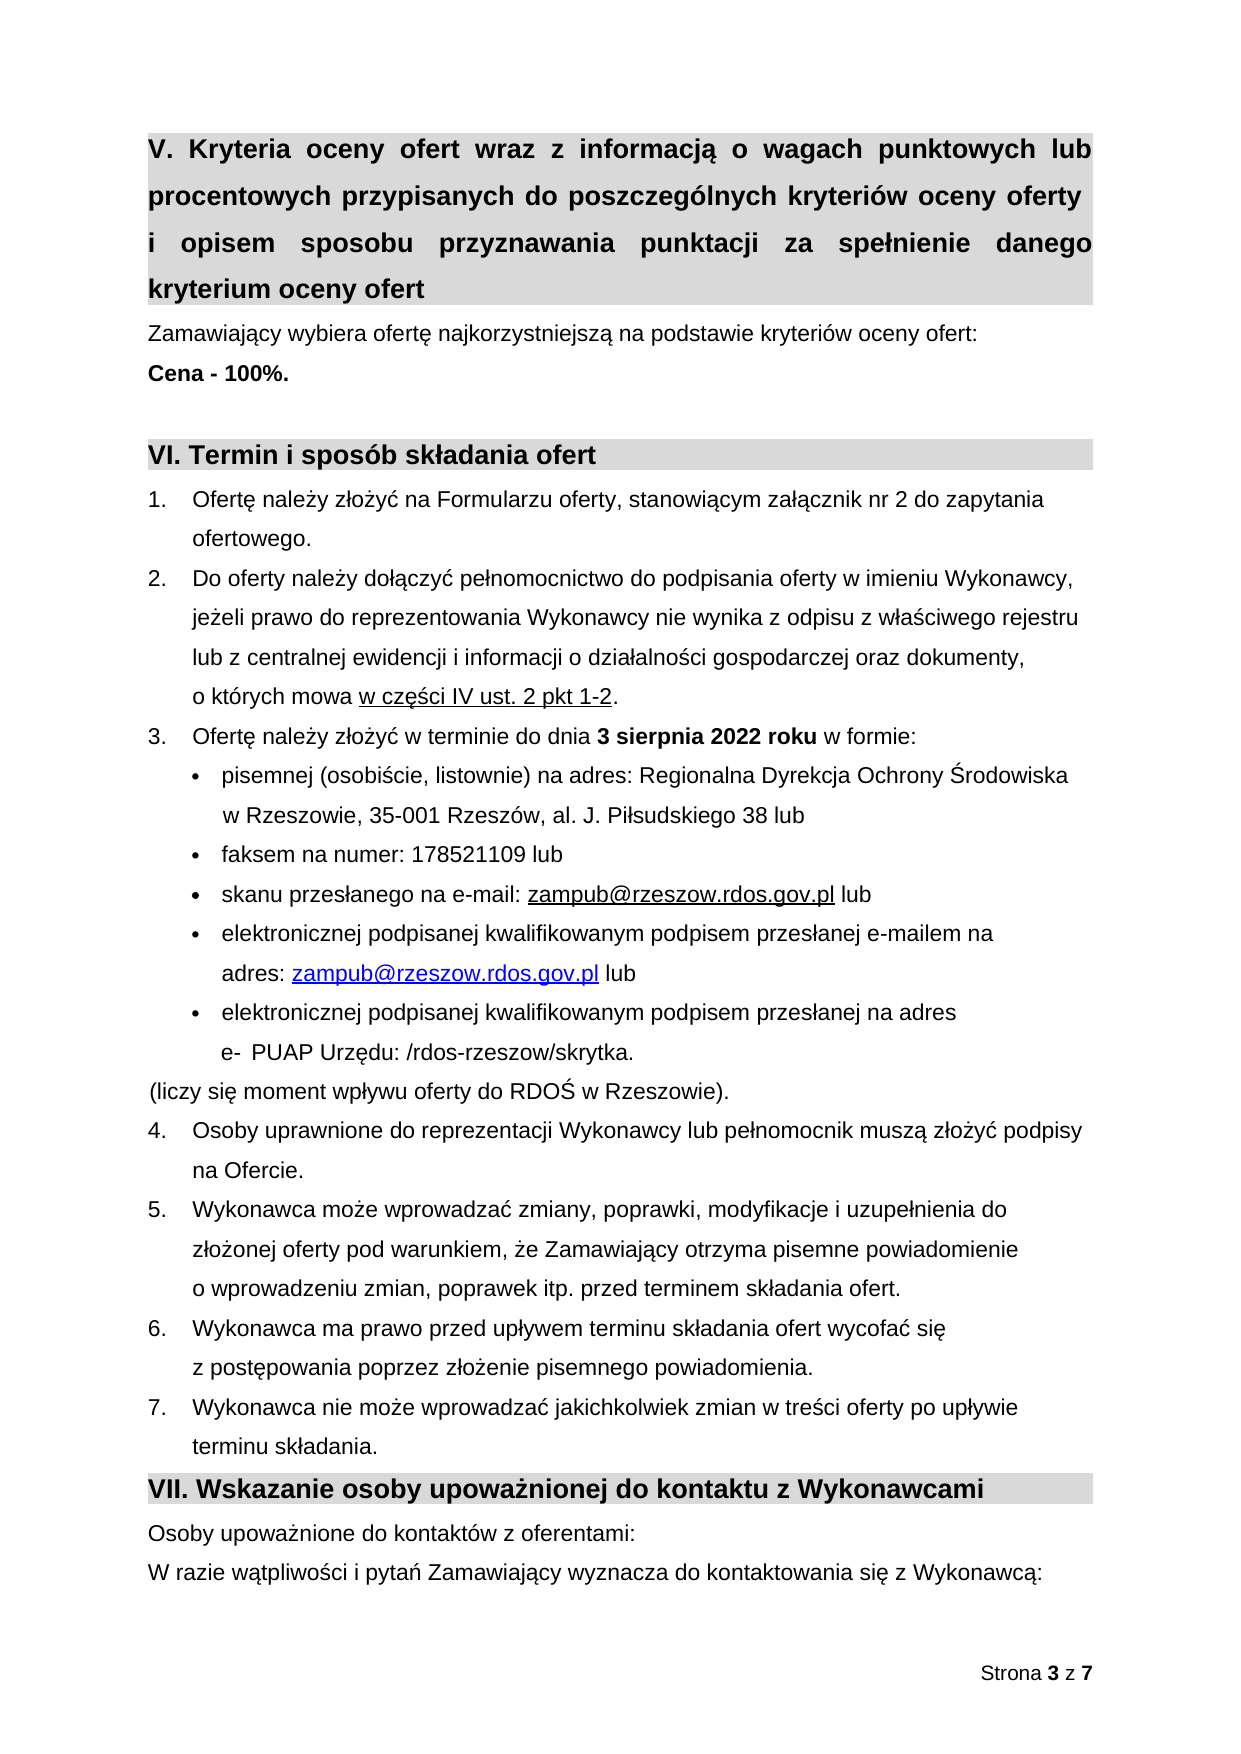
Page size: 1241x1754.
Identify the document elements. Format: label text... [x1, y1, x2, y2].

list Wykonawca ma prawo przed upływem terminu składania ofert wycofać się z postępowania poprzez złożenie pisemnego powiadomienia. [148, 1315, 1093, 1381]
list elektronicznej podpisanej kwalifikowanym podpisem przesłanej e-mailem na adres: zampub@rzeszow.rdos.gov.pl lub [151, 920, 1093, 986]
list Wykonawca może wprowadzać zmiany, poprawki, modyfikacje i uzupełnienia do złożonej oferty pod warunkiem, że Zamawiający otrzyma pisemne powiadomienie o wprowadzeniu zmian, poprawek itp. przed terminem składania ofert. [148, 1196, 1093, 1302]
subtitle VII. Wskazanie osoby upoważnionej do kontaktu z Wykonawcami [148, 1473, 1093, 1504]
list Osoby uprawnione do reprezentacji Wykonawcy lub pełnomocnik muszą złożyć podpisy na Ofercie. [148, 1117, 1093, 1183]
text Osoby upoważnione do kontaktów z oferentami: [148, 1519, 1093, 1546]
list elektronicznej podpisanej kwalifikowanym podpisem przesłanej na adres e- PUAP Urzędu: /rdos-rzeszow/skrytka. [151, 999, 1093, 1065]
list Ofertę należy złożyć w terminie do dnia 3 sierpnia 2022 roku w formie: [148, 723, 1093, 749]
list Wykonawca nie może wprowadzać jakichkolwiek zmian w treści oferty po upływie terminu składania. [148, 1394, 1093, 1459]
list skanu przesłanego na e-mail: zampub@rzeszow.rdos.gov.pl lub [151, 881, 1093, 907]
text W razie wątpliwości i pytań Zamawiający wyznacza do kontaktowania się z Wykonawcą: [148, 1559, 1093, 1585]
text Zamawiający wybiera ofertę najkorzystniejszą na podstawie kryteriów oceny ofert: Cena - 100%. [148, 320, 1093, 386]
text (liczy się moment wpływu oferty do RDOŚ w Rzeszowie). [149, 1078, 1093, 1104]
list faksem na numer: 178521109 lub [151, 841, 1093, 867]
list Ofertę należy złożyć na Formularzu oferty, stanowiącym załącznik nr 2 do zapytania ofertowego. [148, 486, 1093, 552]
list Do oferty należy dołączyć pełnomocnictwo do podpisania oferty w imieniu Wykonawcy, jeżeli prawo do reprezentowania Wykonawcy nie wynika z odpisu z właściwego rejestru lub z centralnej ewidencji i informacji o działalności gospodarczej oraz dokumenty, o których mowa w części IV ust. 2 pkt 1-2. [148, 565, 1093, 709]
list pisemnej (osobiście, listownie) na adres: Regionalna Dyrekcja Ochrony Środowiska w Rzeszowie, 35-001 Rzeszów, al. J. Piłsudskiego 38 lub [192, 762, 1093, 828]
subtitle VI. Termin i sposób składania ofert [148, 439, 1093, 470]
subtitle V. Kryteria oceny ofert wraz z informacją o wagach punktowych lub procentowych przypisanych do poszczególnych kryteriów oceny oferty i opisem sposobu przyznawania punktacji za spełnienie danego kryterium oceny ofert [148, 133, 1093, 305]
